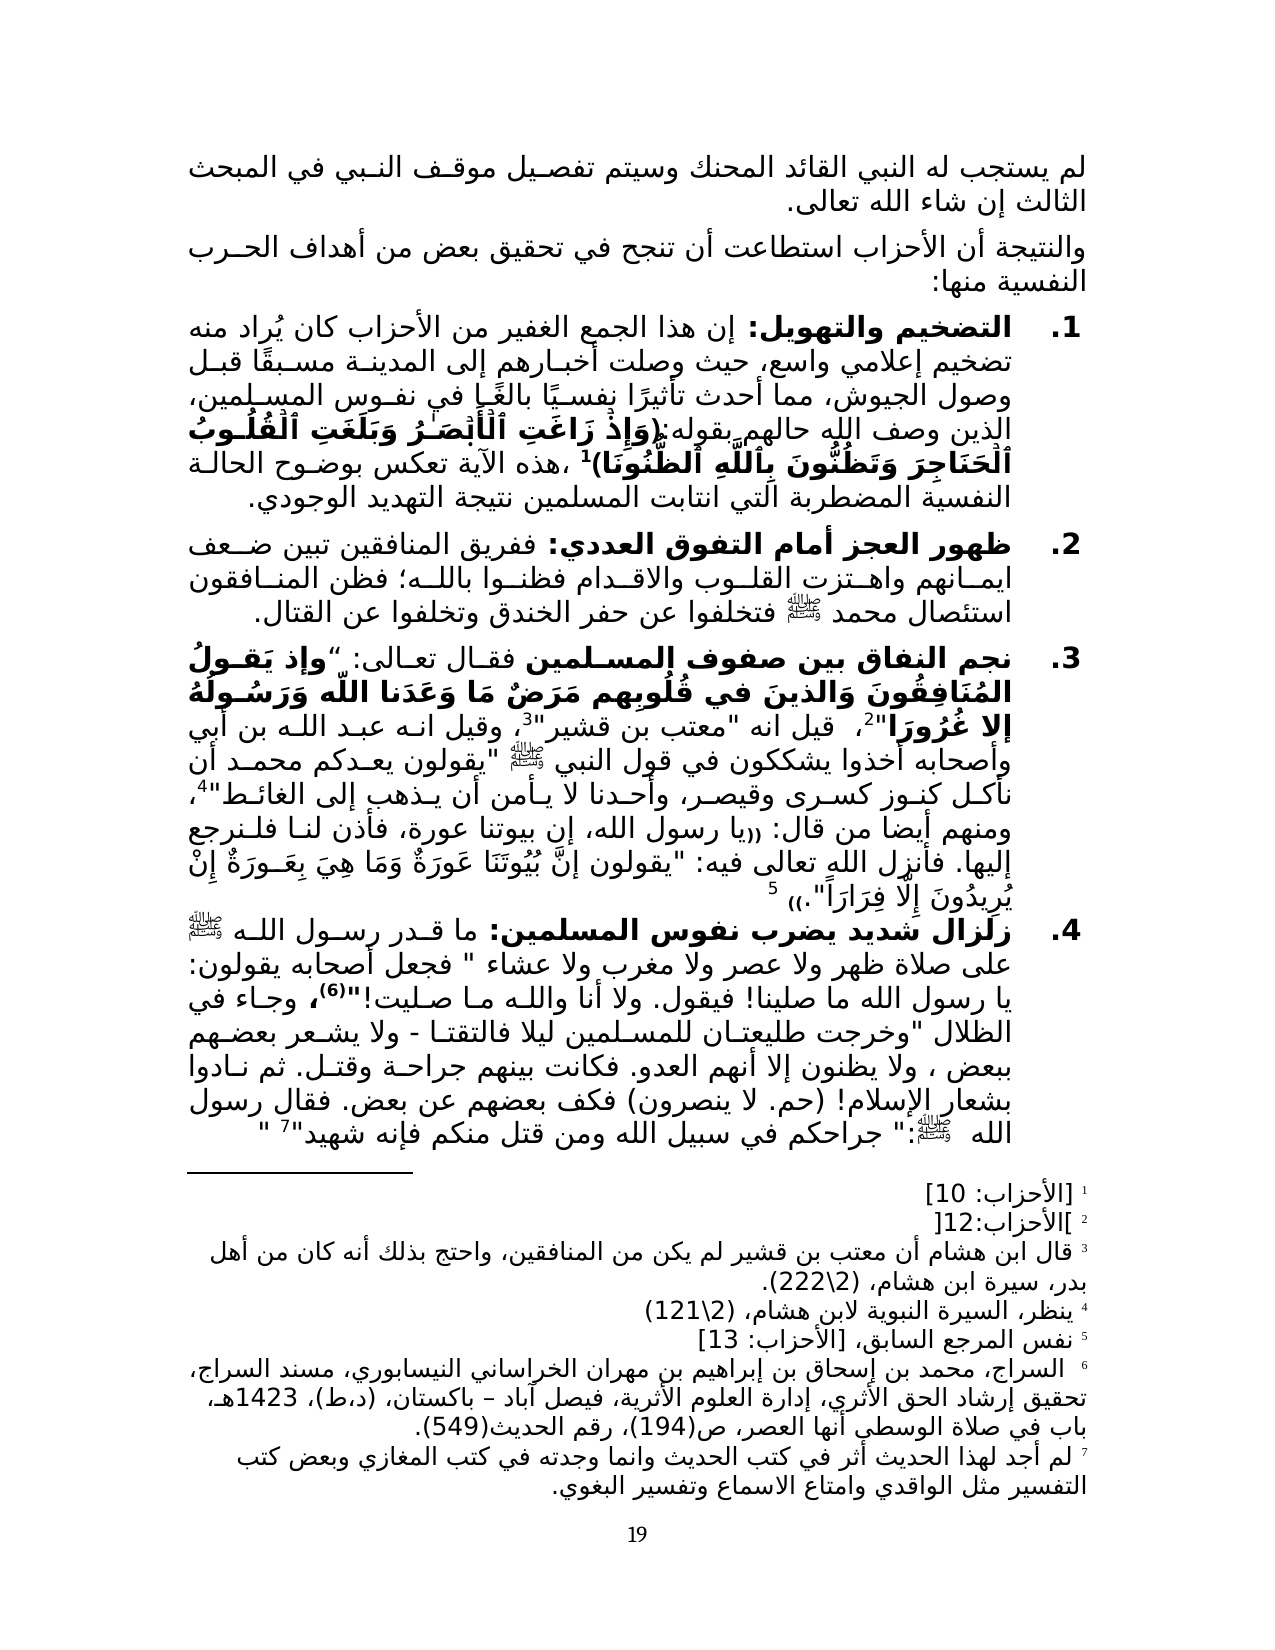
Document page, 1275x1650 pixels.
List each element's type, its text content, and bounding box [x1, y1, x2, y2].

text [187, 150, 1087, 218]
list التضخيم والتهويل: إن هذا الجمع الغفير من الأحزاب كان يُراد منه تضخيم إعلامي واسع، حيث وصلت أخبارهم إلى المدينة مسبقًا قبل وصول الجيوش، مما أحدث تأثيرًا نفسيًا بالغًا في نفوس المسلمين، الذين وصف الله حالهم بقوله:﴿وَإِذۡ زَاغَتِ ٱلۡأَبۡصَـٰرُ وَبَلَغَتِ ٱلۡقُلُوبُ ٱلۡحَنَاجِرَ وَتَظُنُّونَ بِٱللَّهِ ٱلظُّنُونَا﴾ ،هذه الآية تعكس بوضوح الحالة النفسية المضطربة التي انتابت المسلمين نتيجة التهديد الوجودي. [187, 311, 1050, 514]
list نجم النفاق بين صفوف المسلمين فقال تعالى: “وإذ يَقولُ المُنَافِقُونَ وَالذينَ في قُلُوبِهم مَرَضٌ مَا وَعَدَنا اللّه وَرَسُولُهُ إلا غُرُورَا"، قيل انه "معتب بن قشير"، وقيل انه عبد الله بن أبي وأصحابه أخذوا يشككون في قول النبي ﷺ "يقولون يعدكم محمد أن نأكل كنوز كسرى وقيصر، وأحدنا لا يأمن ‌أن ‌يذهب ‌إلى ‌الغائط"، ومنهم أيضا من قال: ((يا رسول الله، إن بيوتنا عورة، فأذن لنا فلنرجع إليها. فأنزل الله تعالى فيه: "يقولون إنَّ بُيُوتَنَا عَورَةٌ وَمَا هِيَ بِعَورَةٌ إِنْ يُرِيدُونَ إِلّا فِرَارَاً".)) [187, 641, 1050, 913]
list ظهور العجز أمام التفوق العددي: ففريق المنافقين تبين ضعف ايمانهم واهتزت القلوب والاقدام فظنوا بالله؛ فظن المنافقون استئصال محمد ﷺ فتخلفوا عن حفر الخندق وتخلفوا عن القتال. [187, 527, 1050, 629]
text والنتيجة أن الأحزاب استطاعت أن تنجح في تحقيق بعض من أهداف الحرب النفسية منها: [187, 230, 1087, 298]
list زلزال شديد يضرب نفوس المسلمين: ما قدر رسول الله ﷺ على صلاة ظهر ولا عصر ولا مغرب ولا عشاء " فجعل أصحابه يقولون: يا رسول الله ما صلينا! فيقول. ولا أنا والله ما صليت!"()، وجاء في الظلال "وخرجت طليعتان للمسلمين ليلا فالتقتا - ولا يشعر بعضهم ببعض ، ولا يظنون إلا أنهم العدو. فكانت بينهم جراحة وقتل. ثم نادوا بشعار الإسلام! (حم. لا ينصرون) فكف بعضهم عن بعض. فقال رسول الله ﷺ:" جراحكم في سبيل الله ومن قتل منكم فإنه شهيد" " [187, 913, 1050, 1151]
